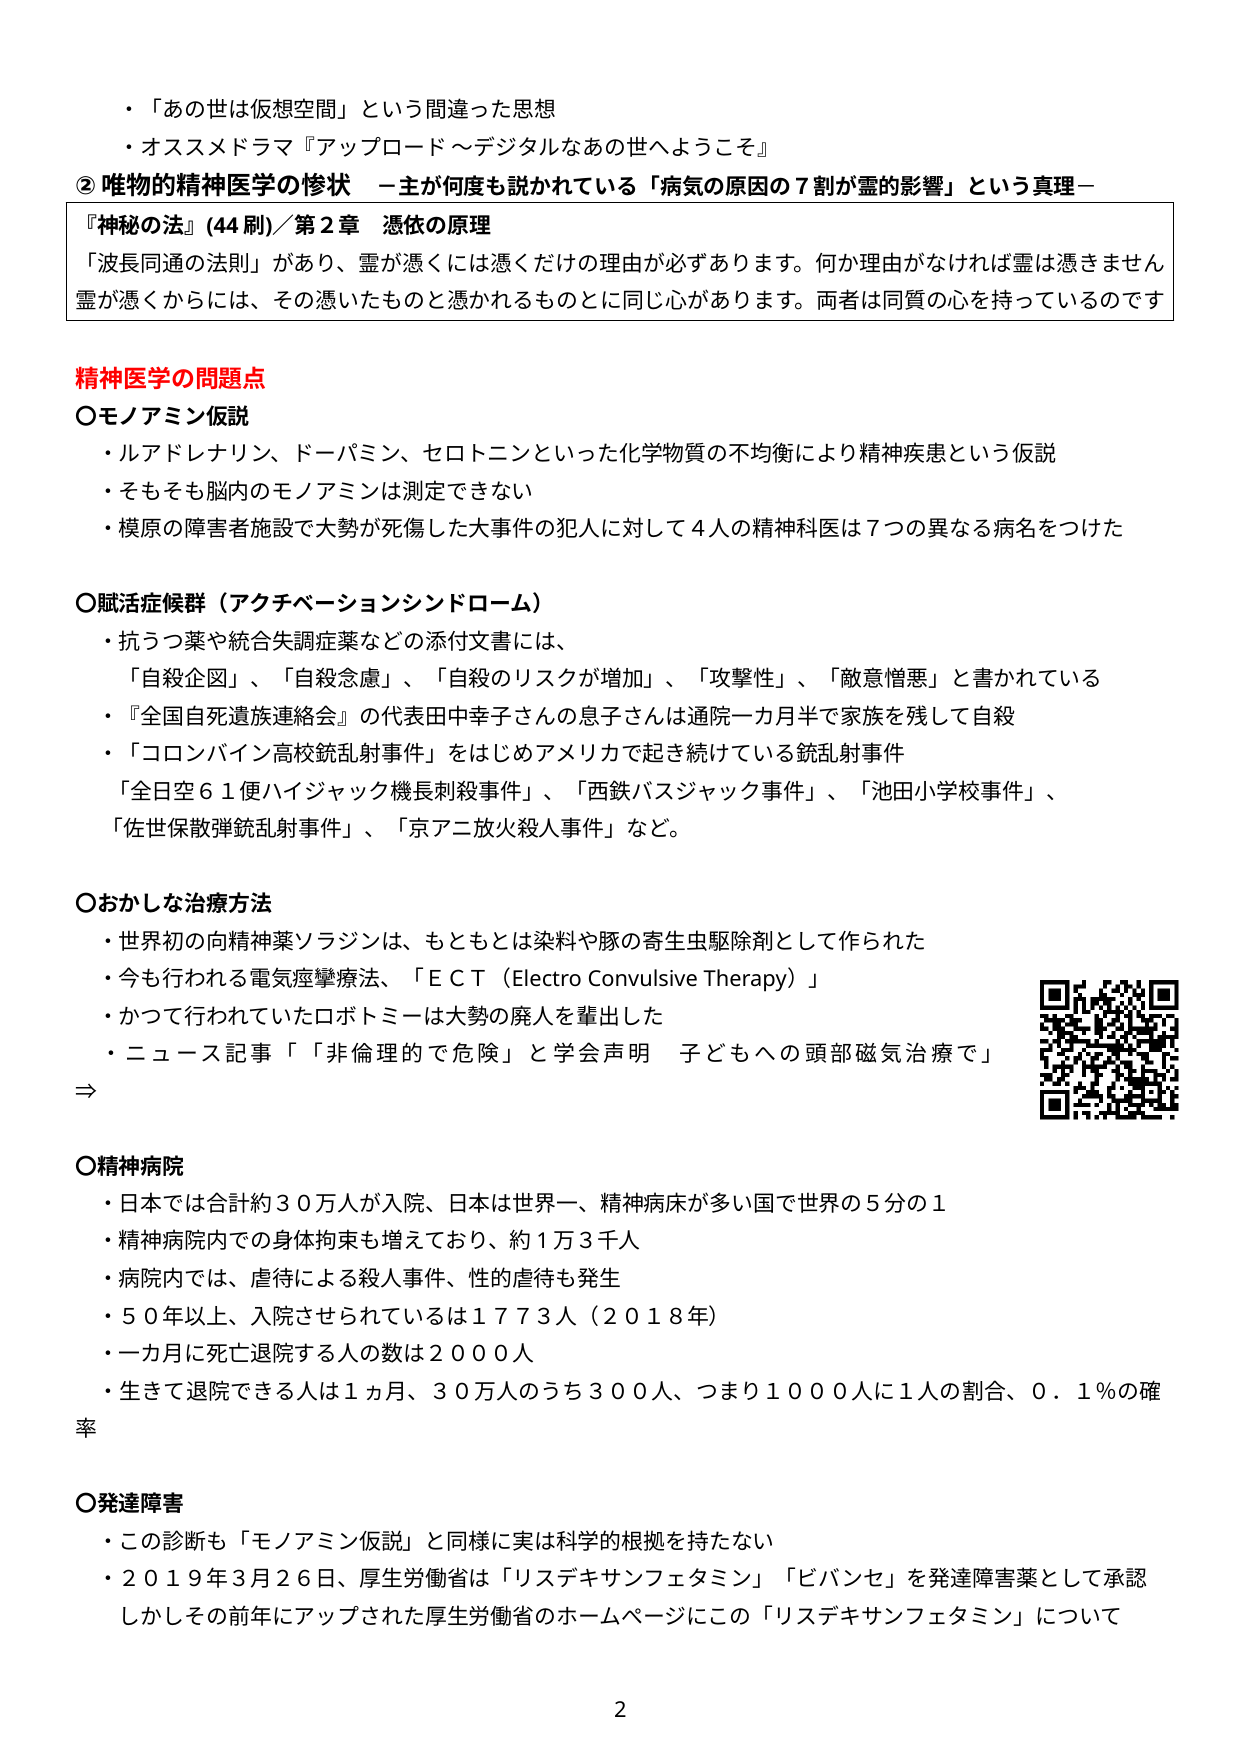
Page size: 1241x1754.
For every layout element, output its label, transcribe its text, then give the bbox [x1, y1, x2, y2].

text ・この診断も「モノアミン仮説」と同様に実は科学的根拠を持たない [75, 1521, 1165, 1558]
text ・２０１９年３月２６日、厚生労働省は「リスデキサンフェタミン」「ビバンセ」を発達障害薬として承認 [75, 1558, 1165, 1596]
text ・「コロンバイン高校銃乱射事件」をはじめアメリカで起き続けている銃乱射事件 [75, 733, 1165, 771]
text ・かつて行われていたロボトミーは大勢の廃人を輩出した [75, 996, 1025, 1033]
text ・ニュース記事「「非倫理的で危険」と学会声明 子どもへの頭部磁気治療で」 ⇒ [75, 1033, 1025, 1108]
text ・病院内では、虐待による殺人事件、性的虐待も発生 [75, 1258, 1165, 1296]
text ・オススメドラマ『アップロード ～デジタルなあの世へようこそ』 [75, 127, 1165, 164]
text 〇発達障害 [75, 1483, 1165, 1521]
text 「波長同通の法則」があり、霊が憑くには憑くだけの理由が必ずあります。何か理由がなければ霊は憑きません。霊が憑くからには、その憑いたものと憑かれるものとに同じ心があります。両者は同質の心を持っているのです。 [67, 239, 1173, 320]
text 「佐世保散弾銃乱射事件」、「京アニ放火殺人事件」など。 [75, 808, 1165, 846]
text ②唯物的精神医学の惨状 －主が何度も説かれている「病気の原因の７割が霊的影響」という真理－ [75, 164, 1165, 202]
text 〇精神病院 [75, 1146, 1165, 1183]
text ・日本では合計約３０万人が入院、日本は世界一、精神病床が多い国で世界の５分の１ [75, 1183, 1165, 1221]
text しかしその前年にアップされた厚生労働省のホームぺージにこの「リスデキサンフェタミン」について [75, 1596, 1165, 1633]
text ・「あの世は仮想空間」という間違った思想 [75, 89, 1165, 127]
text 精神医学の問題点 [75, 358, 1165, 396]
text ・そもそも脳内のモノアミンは測定できない [75, 471, 1165, 508]
text 「全日空６１便ハイジャック機長刺殺事件」、「西鉄バスジャック事件」、「池田小学校事件」、 [75, 771, 1165, 808]
text 〇モノアミン仮説 [75, 396, 1165, 433]
text ・『全国自死遺族連絡会』の代表田中幸子さんの息子さんは通院一カ月半で家族を残して自殺 [75, 696, 1165, 733]
text ・精神病院内での身体拘束も増えており、約1万３千人 [75, 1221, 1165, 1258]
text ・一カ月に死亡退院する人の数は２０００人 [75, 1333, 1165, 1371]
text ・今も行われる電気痙攣療法、「ＥＣＴ（Electro Convulsive Therapy）」 [75, 958, 1165, 996]
text ・生きて退院できる人は１ヵ月、３０万人のうち３００人、つまり１０００人に１人の割合、０．１％の確率 [75, 1371, 1165, 1446]
text 「自殺企図」、「自殺念慮」、「自殺のリスクが増加」、「攻撃性」、「敵意憎悪」と書かれている [75, 658, 1165, 696]
picture [1025, 965, 1191, 1132]
text ・５０年以上、入院させられているは１７７３人（２０１８年） [75, 1296, 1165, 1333]
text 〇おかしな治療方法 [75, 883, 1165, 921]
text 『神秘の法』(44刷)／第２章 憑依の原理 [67, 203, 1173, 239]
text ・世界初の向精神薬ソラジンは、もともとは染料や豚の寄生虫駆除剤として作られた [75, 921, 1165, 958]
text 〇賦活症候群（アクチベーションシンドローム） [75, 583, 1165, 621]
text ・模原の障害者施設で大勢が死傷した大事件の犯人に対して４人の精神科医は７つの異なる病名をつけた [75, 508, 1165, 546]
text ・抗うつ薬や統合失調症薬などの添付文書には、 [75, 621, 1165, 658]
text ・ルアドレナリン、ドーパミン、セロトニンといった化学物質の不均衡により精神疾患という仮説 [75, 433, 1165, 471]
